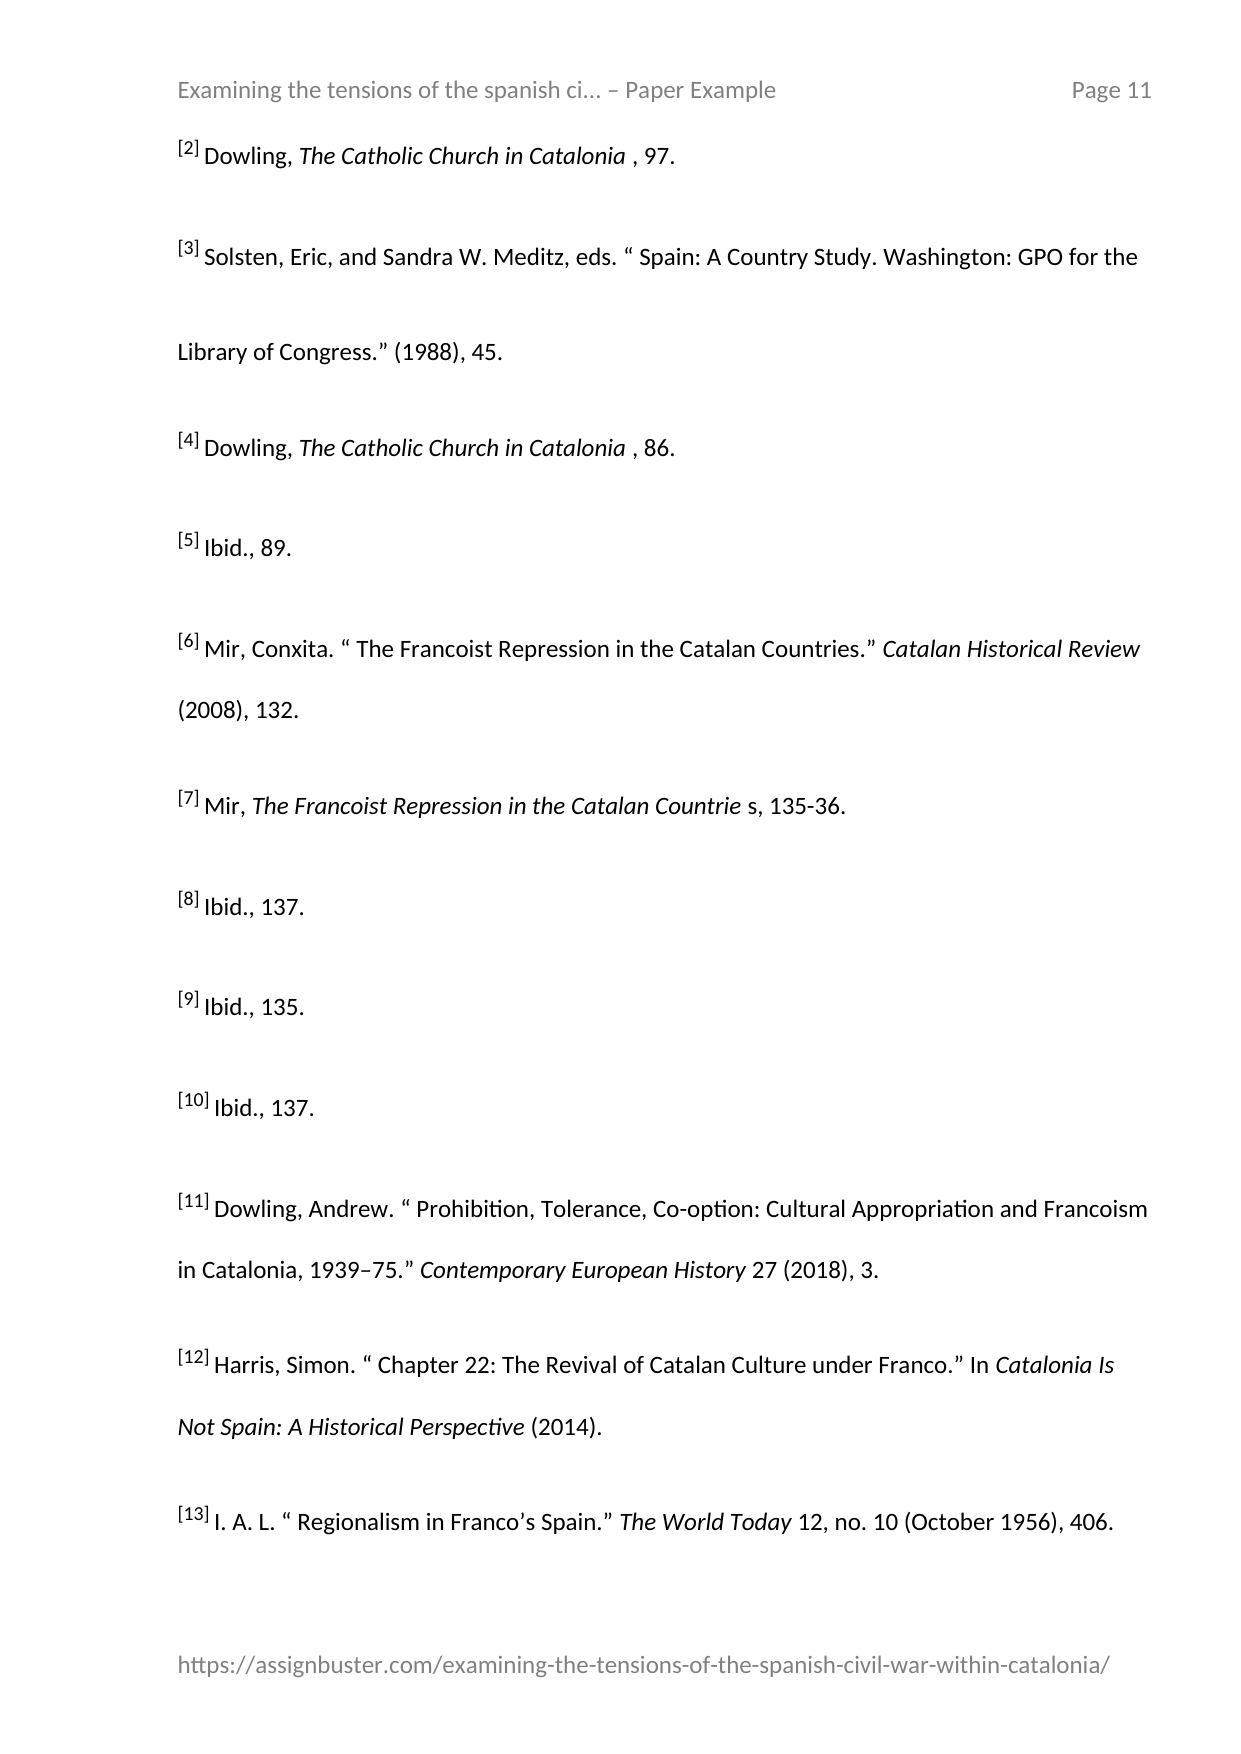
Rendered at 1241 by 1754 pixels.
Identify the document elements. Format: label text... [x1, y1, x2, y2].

text [13] I. A. L. “ Regionalism in Franco’s Spain.” The World Today 12, no. 10 (October 1956), 406. [177, 1501, 1152, 1537]
text [3] Solsten, Eric, and Sandra W. Meditz, eds. “ Spain: A Country Study. Washington: GPO for the [177, 236, 1152, 271]
text Library of Congress.” (1988), 45. [177, 336, 1152, 367]
text [2] Dowling, The Catholic Church in Catalonia , 97. [177, 135, 1152, 170]
text [12] Harris, Simon. “ Chapter 22: The Revival of Catalan Culture under Franco.” In Catalonia Is Not Spain: A Historical Perspective (2014). [177, 1344, 1152, 1441]
text [8] Ibid., 137. [177, 886, 1152, 921]
text [11] Dowling, Andrew. “ Prohibition, Tolerance, Co-option: Cultural Appropriation and Francoism in Catalonia, 1939–75.” Contemporary European History 27 (2018), 3. [177, 1188, 1152, 1284]
text [9] Ibid., 135. [177, 986, 1152, 1022]
text [4] Dowling, The Catholic Church in Catalonia , 86. [177, 427, 1152, 462]
text [5] Ibid., 89. [177, 527, 1152, 563]
text [7] Mir, The Francoist Repression in the Catalan Countrie s, 135-36. [177, 785, 1152, 821]
text [10] Ibid., 137. [177, 1087, 1152, 1123]
text [6] Mir, Conxita. “ The Francoist Repression in the Catalan Countries.” Catalan Historical Review (2008), 132. [177, 628, 1152, 725]
